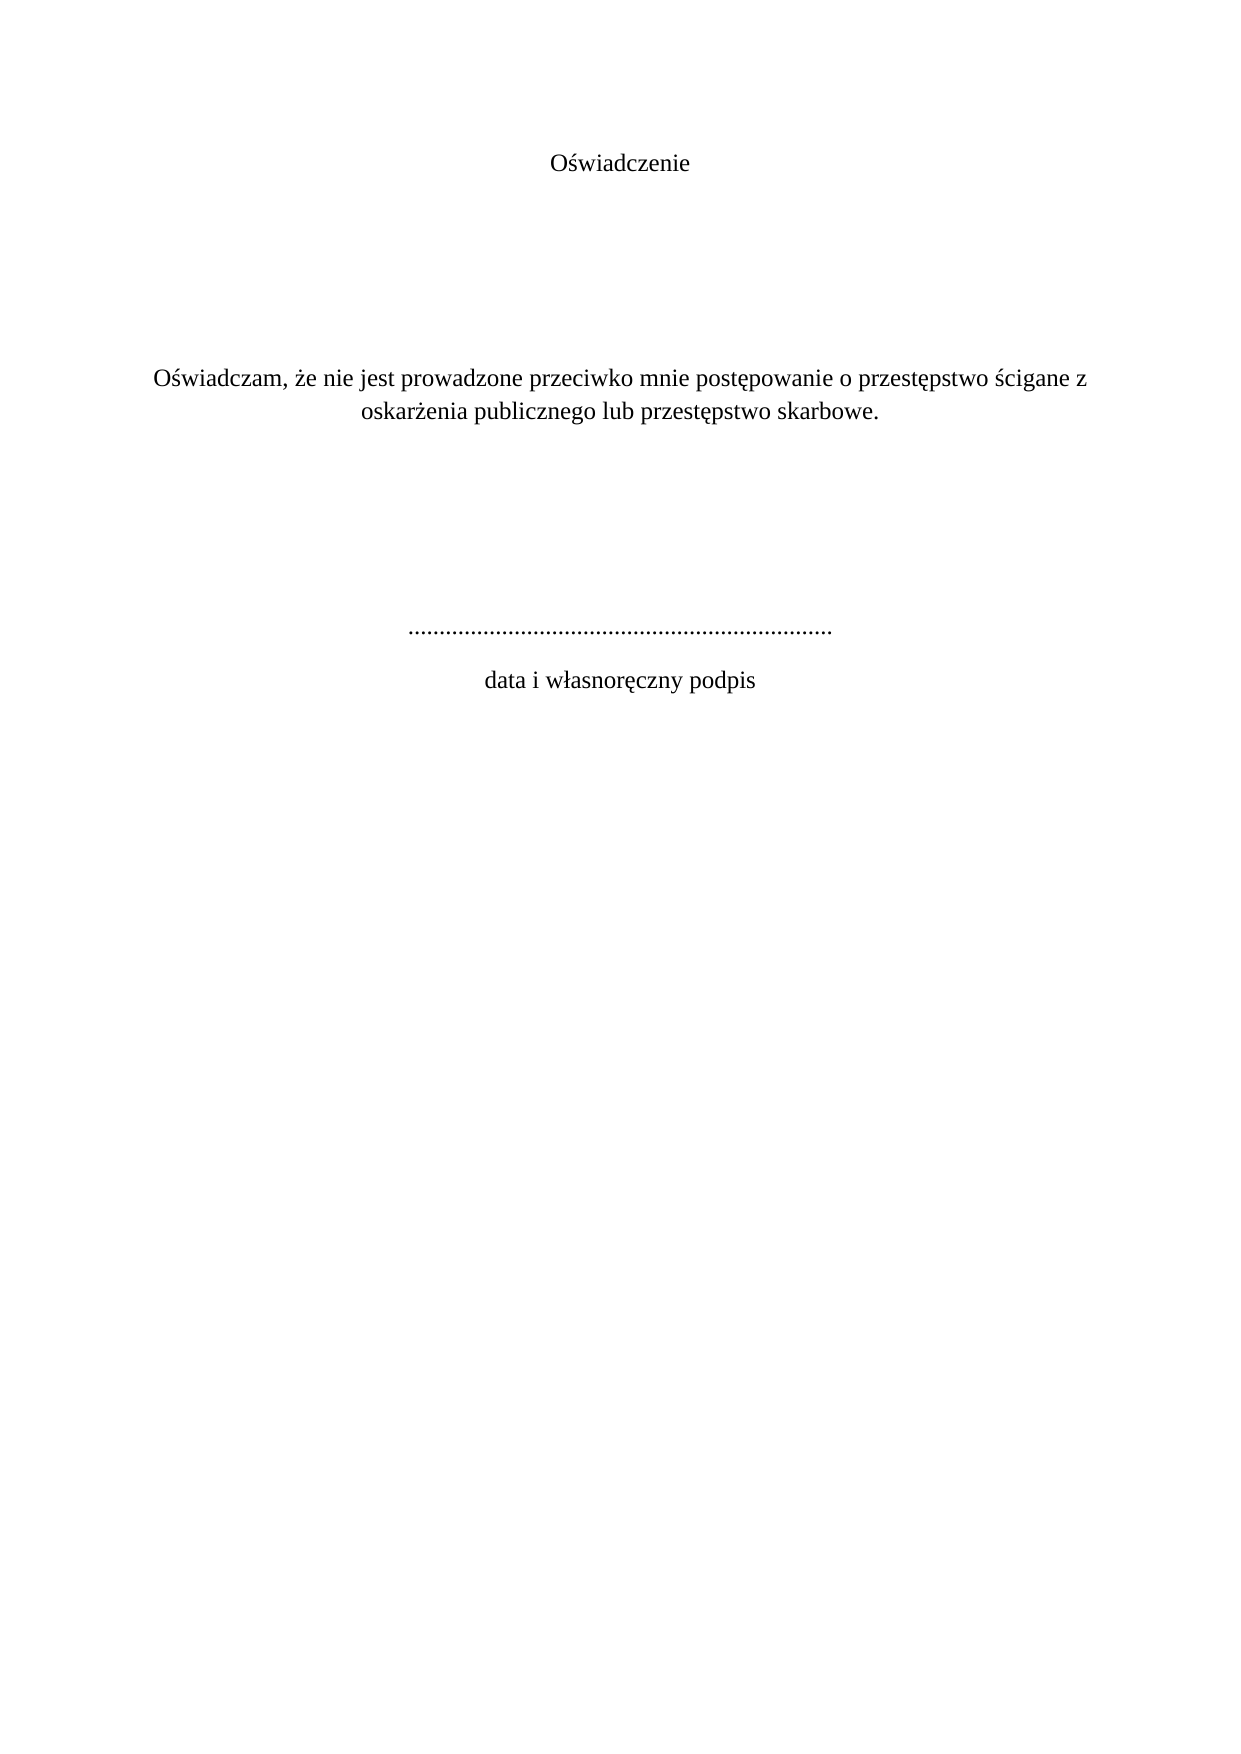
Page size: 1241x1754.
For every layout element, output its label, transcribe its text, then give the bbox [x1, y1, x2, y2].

text data i własnoręczny podpis [148, 665, 1093, 694]
text Oświadczenie [148, 148, 1093, 176]
text Oświadczam, że nie jest prowadzone przeciwko mnie postępowanie o przestępstwo ścigane z oskarżenia publicznego lub przestępstwo skarbowe. [148, 363, 1093, 425]
text .................................................................... [148, 611, 1093, 640]
